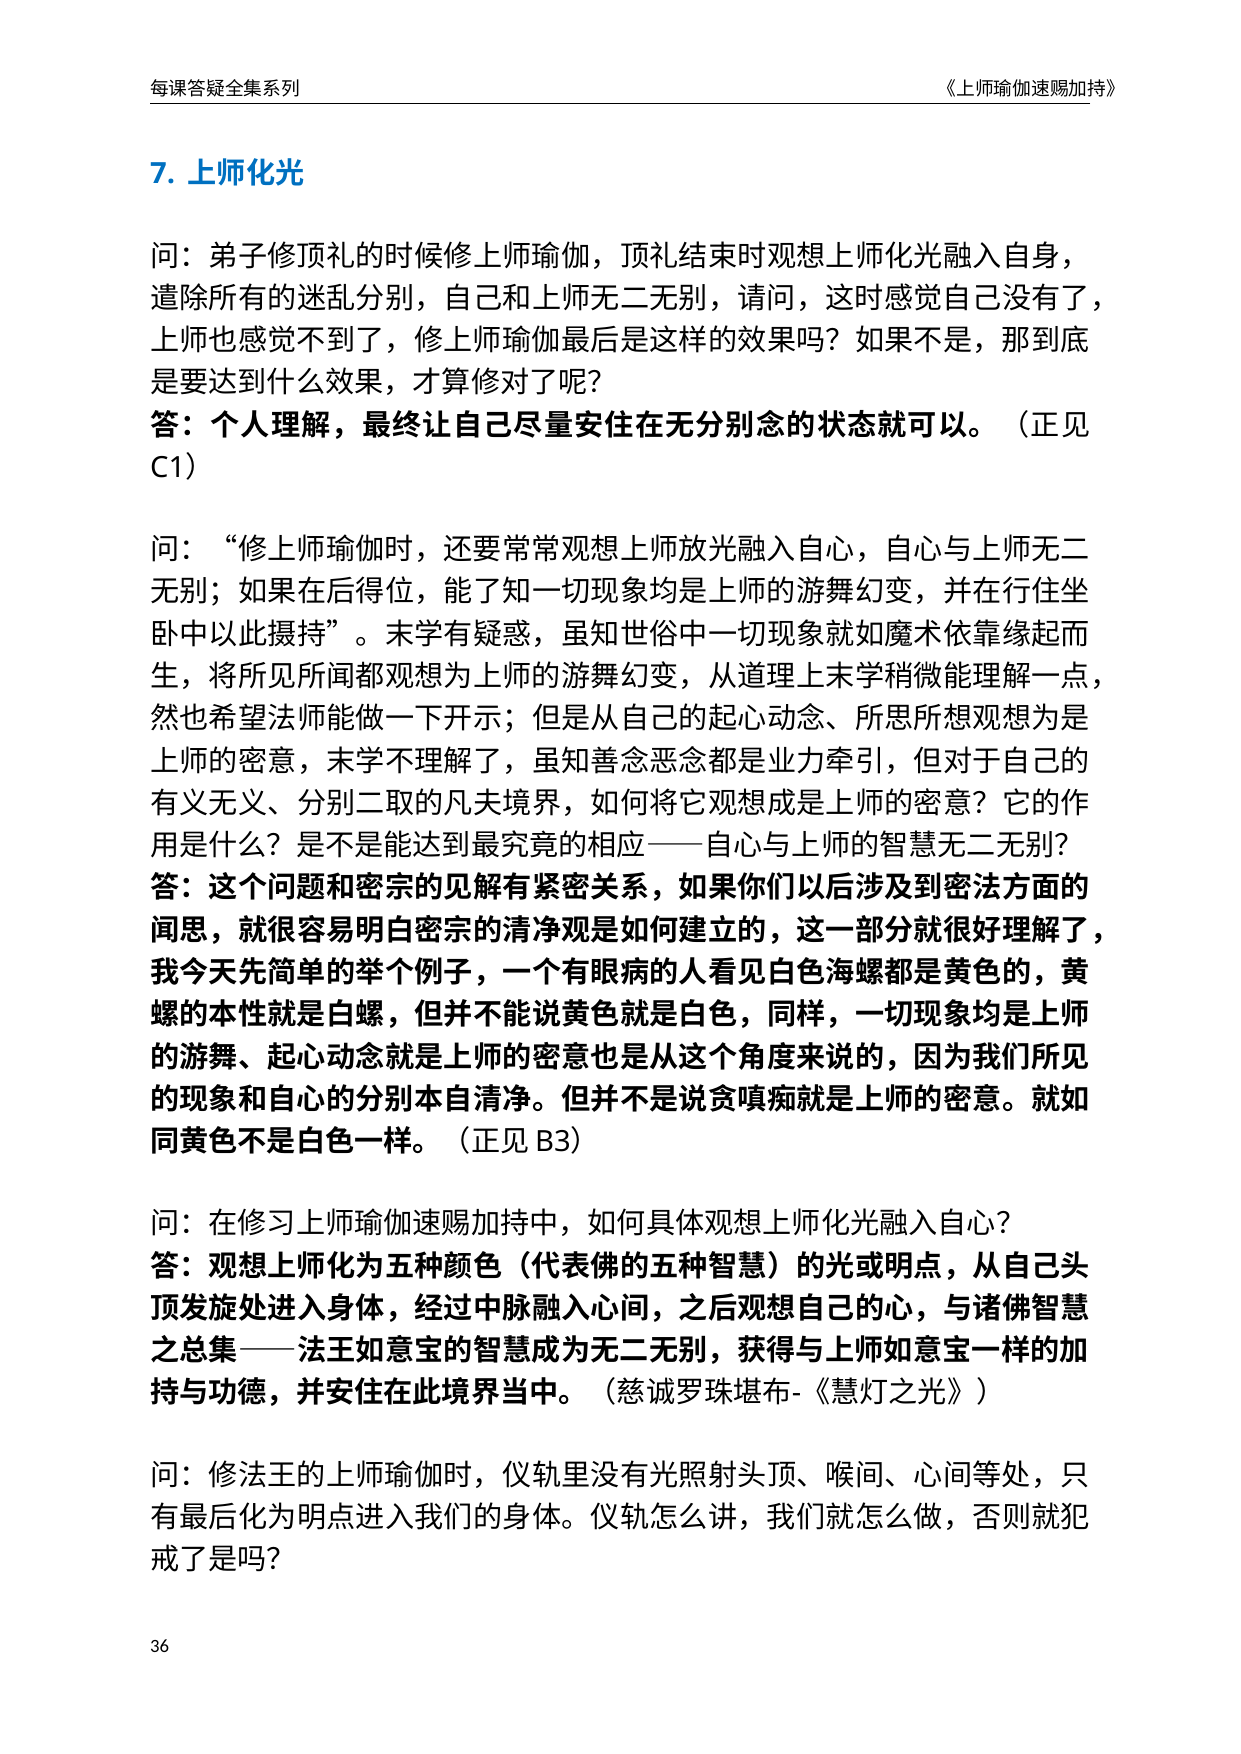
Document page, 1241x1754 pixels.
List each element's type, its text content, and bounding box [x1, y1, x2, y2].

subtitle 上师化光 [150, 150, 1090, 192]
text 问：在修习上师瑜伽速赐加持中，如何具体观想上师化光融入自心？ [150, 1200, 1090, 1242]
text 答：这个问题和密宗的见解有紧密关系，如果你们以后涉及到密法方面的闻思，就很容易明白密宗的清净观是如何建立的，这一部分就很好理解了，我今天先简单的举个例子，一个有眼病的人看见白色海螺都是黄色的，黄螺的本性就是白螺，但并不能说黄色就是白色，同样，一切现象均是上师的游舞、起心动念就是上师的密意也是从这个角度来说的，因为我们所见的现象和自心的分别本自清净。但并不是说贪嗔痴就是上师的密意。就如同黄色不是白色一样。（正见B3） [150, 864, 1090, 1160]
text 问：“修上师瑜伽时，还要常常观想上师放光融入自心，自心与上师无二无别；如果在后得位，能了知一切现象均是上师的游舞幻变，并在行住坐卧中以此摄持”。末学有疑惑，虽知世俗中一切现象就如魔术依靠缘起而生，将所见所闻都观想为上师的游舞幻变，从道理上末学稍微能理解一点，然也希望法师能做一下开示；但是从自己的起心动念、所思所想观想为是上师的密意，末学不理解了，虽知善念恶念都是业力牵引，但对于自己的有义无义、分别二取的凡夫境界，如何将它观想成是上师的密意？它的作用是什么？是不是能达到最究竟的相应——自心与上师的智慧无二无别？ [150, 526, 1090, 864]
text 答：观想上师化为五种颜色（代表佛的五种智慧）的光或明点，从自己头顶发旋处进入身体，经过中脉融入心间，之后观想自己的心，与诸佛智慧之总集——法王如意宝的智慧成为无二无别，获得与上师如意宝一样的加持与功德，并安住在此境界当中。（慈诚罗珠堪布-《慧灯之光》） [150, 1242, 1090, 1411]
text 问：弟子修顶礼的时候修上师瑜伽，顶礼结束时观想上师化光融入自身，遣除所有的迷乱分别，自己和上师无二无别，请问，这时感觉自己没有了，上师也感觉不到了，修上师瑜伽最后是这样的效果吗？如果不是，那到底是要达到什么效果，才算修对了呢？ [150, 232, 1090, 401]
text 答：个人理解，最终让自己尽量安住在无分别念的状态就可以。（正见C1） [150, 401, 1090, 486]
text 问：修法王的上师瑜伽时，仪轨里没有光照射头顶、喉间、心间等处，只有最后化为明点进入我们的身体。仪轨怎么讲，我们就怎么做，否则就犯戒了是吗？ [150, 1451, 1090, 1578]
